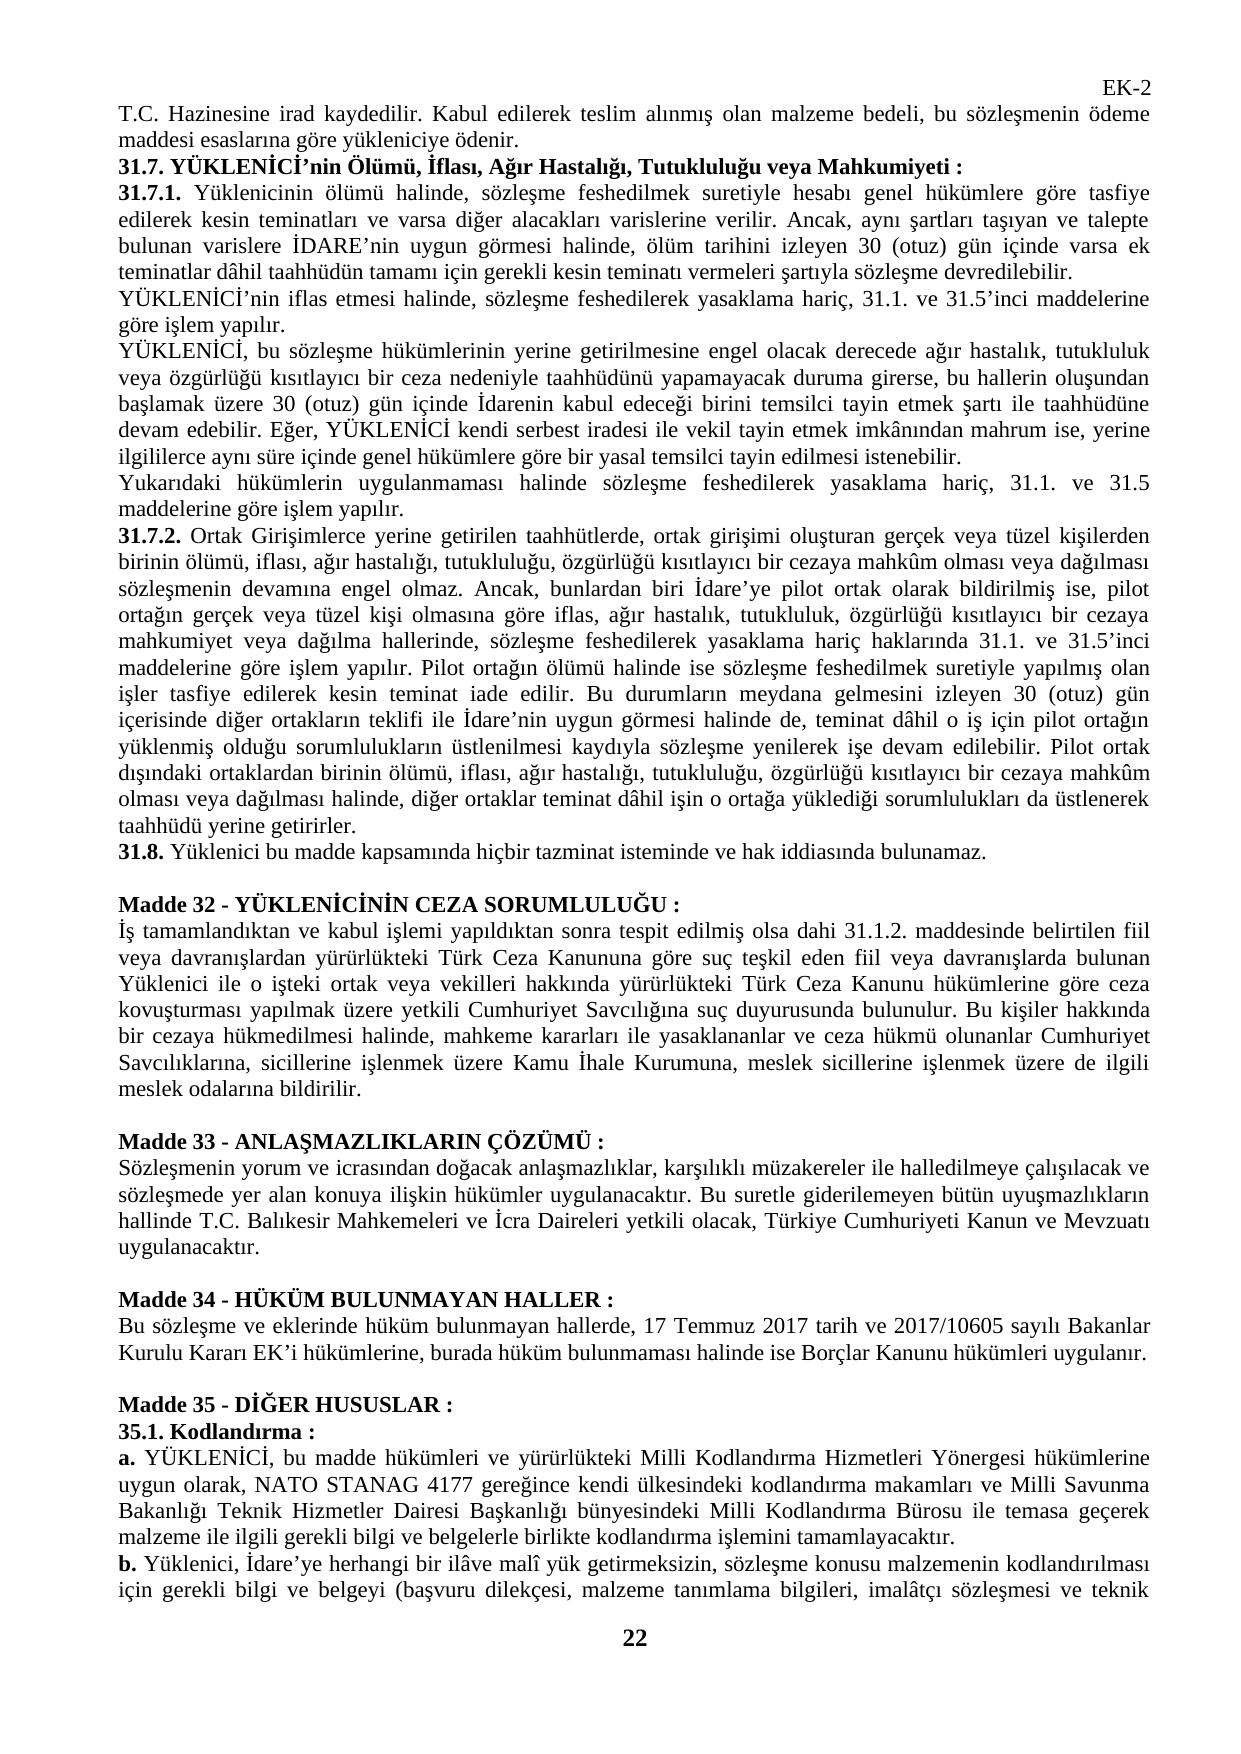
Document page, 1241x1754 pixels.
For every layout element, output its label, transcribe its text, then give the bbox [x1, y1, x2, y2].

text Madde 34 - HÜKÜM BULUNMAYAN HALLER : [118, 1286, 1152, 1312]
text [118, 1550, 1152, 1602]
text 35.1. Kodlandırma : [118, 1418, 1152, 1444]
text a. YÜKLENİCİ, bu madde hükümleri ve yürürlükteki Milli Kodlandırma Hizmetleri Yönergesi hükümlerine uygun olarak, NATO STANAG 4177 gereğince kendi ülkesindeki kodlandırma makamları ve Milli Savunma Bakanlığı Teknik Hizmetler Dairesi Başkanlığı bünyesindeki Milli Kodlandırma Bürosu ile temasa geçerek malzeme ile ilgili gerekli bilgi ve belgelerle birlikte kodlandırma işlemini tamamlayacaktır. [118, 1444, 1152, 1550]
text 31.7.2. Ortak Girişimlerce yerine getirilen taahhütlerde, ortak girişimi oluşturan gerçek veya tüzel kişilerden birinin ölümü, iflası, ağır hastalığı, tutukluluğu, özgürlüğü kısıtlayıcı bir cezaya mahkûm olması veya dağılması sözleşmenin devamına engel olmaz. Ancak, bunlardan biri İdare’ye pilot ortak olarak bildirilmiş ise, pilot ortağın gerçek veya tüzel kişi olmasına göre iflas, ağır hastalık, tutukluluk, özgürlüğü kısıtlayıcı bir cezaya mahkumiyet veya dağılma hallerinde, sözleşme feshedilerek yasaklama hariç haklarında 31.1. ve 31.5’inci maddelerine göre işlem yapılır. Pilot ortağın ölümü halinde ise sözleşme feshedilmek suretiyle yapılmış olan işler tasfiye edilerek kesin teminat iade edilir. Bu durumların meydana gelmesini izleyen 30 (otuz) gün içerisinde diğer ortakların teklifi ile İdare’nin uygun görmesi halinde de, teminat dâhil o iş için pilot ortağın yüklenmiş olduğu sorumlulukların üstlenilmesi kaydıyla sözleşme yenilerek işe devam edilebilir. Pilot ortak dışındaki ortaklardan birinin ölümü, iflası, ağır hastalığı, tutukluluğu, özgürlüğü kısıtlayıcı bir cezaya mahkûm olması veya dağılması halinde, diğer ortaklar teminat dâhil işin o ortağa yüklediği sorumlulukları da üstlenerek taahhüdü yerine getirirler. [118, 522, 1152, 838]
text Yukarıdaki hükümlerin uygulanmaması halinde sözleşme feshedilerek yasaklama hariç, 31.1. ve 31.5 maddelerine göre işlem yapılır. [118, 469, 1152, 522]
text Madde 35 - DİĞER HUSUSLAR : [118, 1392, 1152, 1418]
text 31.8. Yüklenici bu madde kapsamında hiçbir tazminat isteminde ve hak iddiasında bulunamaz. [118, 838, 1152, 864]
text YÜKLENİCİ, bu sözleşme hükümlerinin yerine getirilmesine engel olacak derecede ağır hastalık, tutukluluk veya özgürlüğü kısıtlayıcı bir ceza nedeniyle taahhüdünü yapamayacak duruma girerse, bu hallerin oluşundan başlamak üzere 30 (otuz) gün içinde İdarenin kabul edeceği birini temsilci tayin etmek şartı ile taahhüdüne devam edebilir. Eğer, YÜKLENİCİ kendi serbest iradesi ile vekil tayin etmek imkânından mahrum ise, yerine ilgililerce aynı süre içinde genel hükümlere göre bir yasal temsilci tayin edilmesi istenebilir. [118, 337, 1152, 469]
text 31.7.1. Yüklenicinin ölümü halinde, sözleşme feshedilmek suretiyle hesabı genel hükümlere göre tasfiye edilerek kesin teminatları ve varsa diğer alacakları varislerine verilir. Ancak, aynı şartları taşıyan ve talepte bulunan varislere İDARE’nin uygun görmesi halinde, ölüm tarihini izleyen 30 (otuz) gün içinde varsa ek teminatlar dâhil taahhüdün tamamı için gerekli kesin teminatı vermeleri şartıyla sözleşme devredilebilir. [118, 179, 1152, 285]
text Madde 33 - ANLAŞMAZLIKLARIN ÇÖZÜMÜ : [118, 1128, 1152, 1154]
text Sözleşmenin yorum ve icrasından doğacak anlaşmazlıklar, karşılıklı müzakereler ile halledilmeye çalışılacak ve sözleşmede yer alan konuya ilişkin hükümler uygulanacaktır. Bu suretle giderilemeyen bütün uyuşmazlıkların hallinde T.C. Balıkesir Mahkemeleri ve İcra Daireleri yetkili olacak, Türkiye Cumhuriyeti Kanun ve Mevzuatı uygulanacaktır. [118, 1154, 1152, 1260]
text YÜKLENİCİ’nin iflas etmesi halinde, sözleşme feshedilerek yasaklama hariç, 31.1. ve 31.5’inci maddelerine göre işlem yapılır. [118, 285, 1152, 337]
text Madde 32 - YÜKLENİCİNİN CEZA SORUMLULUĞU : [118, 891, 1152, 917]
text 31.7. YÜKLENİCİ’nin Ölümü, İflası, Ağır Hastalığı, Tutukluluğu veya Mahkumiyeti : [118, 153, 1152, 179]
text Bu sözleşme ve eklerinde hüküm bulunmayan hallerde, 17 Temmuz 2017 tarih ve 2017/10605 sayılı Bakanlar Kurulu Kararı EK’i hükümlerine, burada hüküm bulunmaması halinde ise Borçlar Kanunu hükümleri uygulanır. [118, 1312, 1152, 1365]
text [118, 100, 1152, 153]
text İş tamamlandıktan ve kabul işlemi yapıldıktan sonra tespit edilmiş olsa dahi 31.1.2. maddesinde belirtilen fiil veya davranışlardan yürürlükteki Türk Ceza Kanununa göre suç teşkil eden fiil veya davranışlarda bulunan Yüklenici ile o işteki ortak veya vekilleri hakkında yürürlükteki Türk Ceza Kanunu hükümlerine göre ceza kovuşturması yapılmak üzere yetkili Cumhuriyet Savcılığına suç duyurusunda bulunulur. Bu kişiler hakkında bir cezaya hükmedilmesi halinde, mahkeme kararları ile yasaklananlar ve ceza hükmü olunanlar Cumhuriyet Savcılıklarına, sicillerine işlenmek üzere Kamu İhale Kurumuna, meslek sicillerine işlenmek üzere de ilgili meslek odalarına bildirilir. [118, 917, 1152, 1102]
